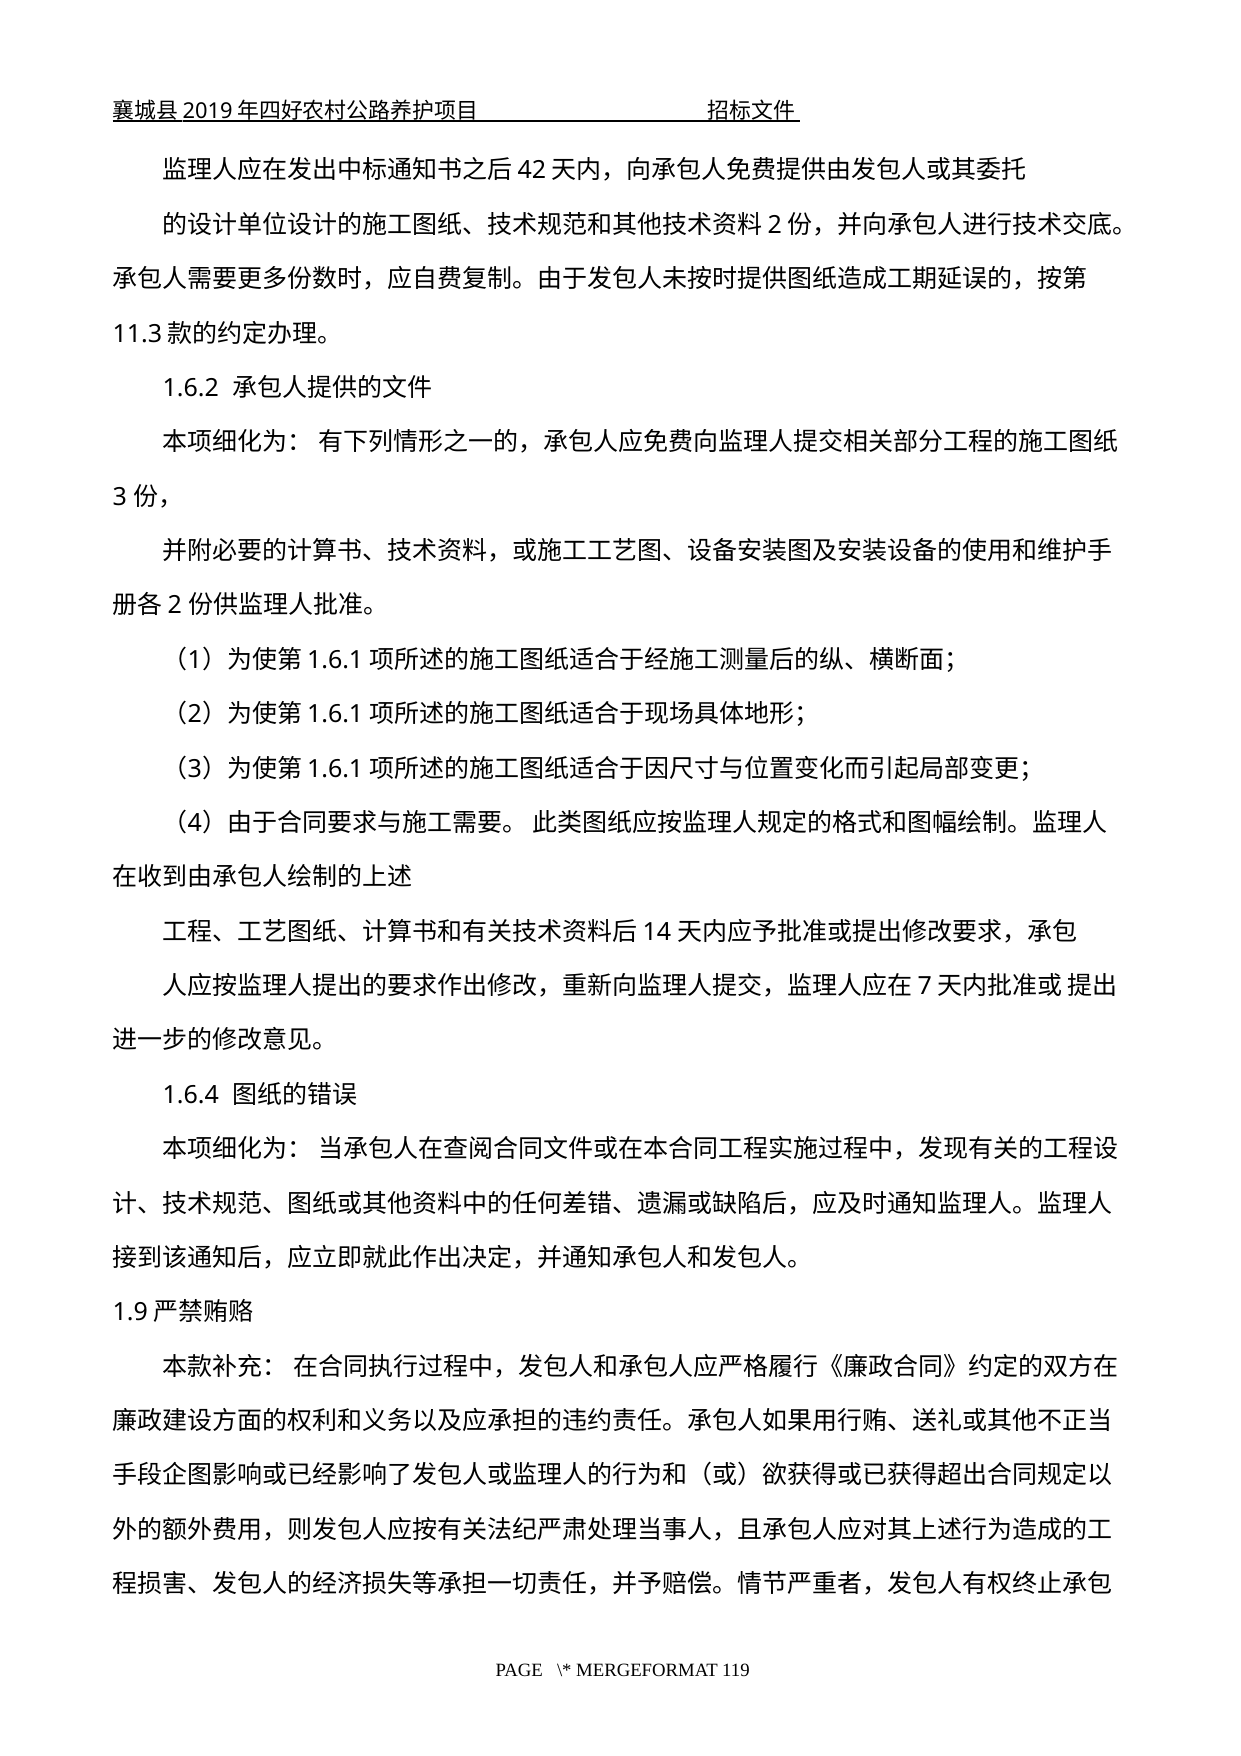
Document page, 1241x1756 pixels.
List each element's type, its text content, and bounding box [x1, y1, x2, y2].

text 本项细化为： 有下列情形之一的，承包人应免费向监理人提交相关部分工程的施工图纸3 份， [112, 422, 1128, 512]
text 监理人应在发出中标通知书之后42天内，向承包人免费提供由发包人或其委托 [112, 150, 1128, 186]
text （1）为使第1.6.1 项所述的施工图纸适合于经施工测量后的纵、横断面； [112, 639, 1128, 676]
text （3）为使第1.6.1 项所述的施工图纸适合于因尺寸与位置变化而引起局部变更； [112, 748, 1128, 784]
text 的设计单位设计的施工图纸、技术规范和其他技术资料2份，并向承包人进行技术交底。承包人需要更多份数时，应自费复制。由于发包人未按时提供图纸造成工期延误的，按第11.3款的约定办理。 [112, 204, 1128, 349]
text （2）为使第1.6.1 项所述的施工图纸适合于现场具体地形； [112, 694, 1128, 730]
text 并附必要的计算书、技术资料，或施工工艺图、设备安装图及安装设备的使用和维护手册各2 份供监理人批准。 [112, 531, 1128, 621]
text 工程、工艺图纸、计算书和有关技术资料后14 天内应予批准或提出修改要求，承包 [112, 911, 1128, 947]
text 本项细化为： 当承包人在查阅合同文件或在本合同工程实施过程中，发现有关的工程设计、技术规范、图纸或其他资料中的任何差错、遗漏或缺陷后，应及时通知监理人。监理人接到该通知后，应立即就此作出决定，并通知承包人和发包人。 [112, 1129, 1128, 1274]
text 1.9严禁贿赂 [112, 1292, 1128, 1328]
text 1.6.2 承包人提供的文件 [112, 367, 1128, 404]
text 1.6.4 图纸的错误 [112, 1074, 1128, 1111]
text 人应按监理人提出的要求作出修改，重新向监理人提交，监理人应在7天内批准或 提出进一步的修改意见。 [112, 966, 1128, 1056]
text （4）由于合同要求与施工需要。 此类图纸应按监理人规定的格式和图幅绘制。监理人在收到由承包人绘制的上述 [112, 802, 1128, 893]
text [112, 1346, 1128, 1600]
